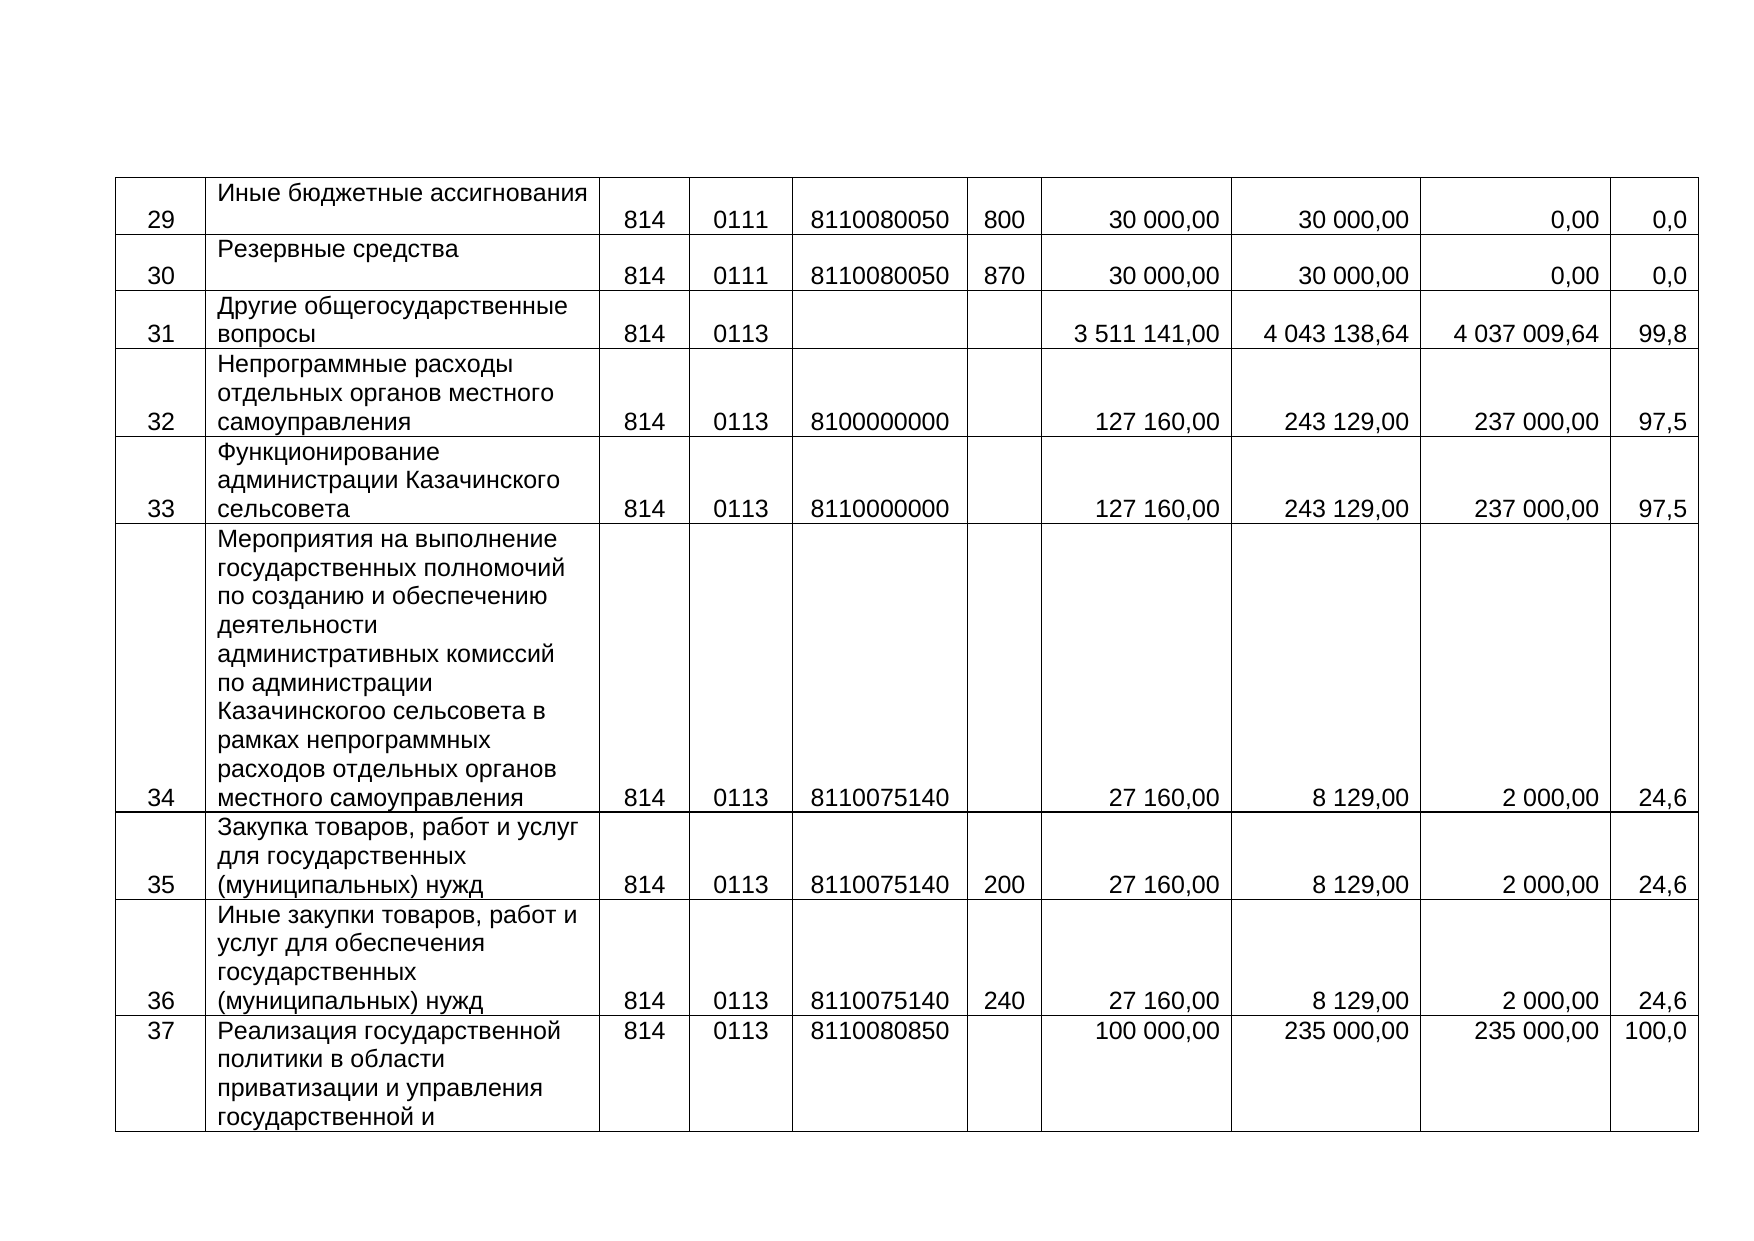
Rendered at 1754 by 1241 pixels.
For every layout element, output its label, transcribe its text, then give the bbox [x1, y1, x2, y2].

table_cell 30 000,00 [1042, 235, 1231, 290]
table_cell 814 [600, 178, 689, 233]
table_cell 814 [600, 524, 689, 811]
table_cell 235 000,00 [1421, 1016, 1610, 1131]
table_cell 100 000,00 [1042, 1016, 1231, 1131]
table_cell 8110075140 [793, 524, 967, 811]
table_cell 814 [600, 1016, 689, 1131]
table_cell 27 160,00 [1042, 900, 1231, 1015]
table_cell 24,6 [1611, 813, 1698, 899]
table_cell 31 [116, 291, 205, 348]
table_cell 3 511 141,00 [1042, 291, 1231, 348]
table_cell 97,5 [1611, 349, 1698, 436]
table_cell [793, 291, 967, 348]
table_cell 240 [968, 900, 1041, 1015]
table_cell Резервные средства [206, 235, 599, 290]
table_cell 0,00 [1421, 178, 1610, 233]
table_cell [968, 437, 1041, 523]
table_cell 8 129,00 [1232, 813, 1420, 899]
table_cell 4 037 009,64 [1421, 291, 1610, 348]
table_cell 8110080050 [793, 235, 967, 290]
table_cell 35 [116, 813, 205, 899]
table_cell 243 129,00 [1232, 349, 1420, 436]
table_cell 0113 [690, 813, 792, 899]
table_cell 814 [600, 900, 689, 1015]
table_cell 8110080050 [793, 178, 967, 233]
table_cell 34 [116, 524, 205, 811]
table_cell Другие общегосударственные вопросы [206, 291, 599, 348]
table_cell 4 043 138,64 [1232, 291, 1420, 348]
table_cell 870 [968, 235, 1041, 290]
table_cell 8100000000 [793, 349, 967, 436]
table_cell [968, 349, 1041, 436]
table_cell 30 000,00 [1042, 178, 1231, 233]
table_cell 0,0 [1611, 178, 1698, 233]
table_cell Функционирование администрации Казачинского сельсовета [206, 437, 599, 523]
table_cell [968, 1016, 1041, 1131]
table_cell 200 [968, 813, 1041, 899]
table_cell 2 000,00 [1421, 900, 1610, 1015]
table_cell Мероприятия на выполнение государственных полномочий по созданию и обеспечению деятельности административных комиссий по администрации Казачинскогоо сельсовета в рамках непрограммных расходов отдельных органов местного самоуправления [206, 524, 599, 811]
table_cell 37 [116, 1016, 205, 1131]
table_cell 0113 [690, 524, 792, 811]
table_cell 8110075140 [793, 900, 967, 1015]
table_cell 32 [116, 349, 205, 436]
table_cell Иные бюджетные ассигнования [206, 178, 599, 233]
table_cell Иные закупки товаров, работ и услуг для обеспечения государственных (муниципальных) нужд [206, 900, 599, 1015]
table_cell 237 000,00 [1421, 437, 1610, 523]
table_cell 99,8 [1611, 291, 1698, 348]
table_cell 127 160,00 [1042, 437, 1231, 523]
table_cell Непрограммные расходы отдельных органов местного самоуправления [206, 349, 599, 436]
table_cell 127 160,00 [1042, 349, 1231, 436]
table_cell 235 000,00 [1232, 1016, 1420, 1131]
table_cell 8110075140 [793, 813, 967, 899]
table_cell 29 [116, 178, 205, 233]
table_cell 30 000,00 [1232, 178, 1420, 233]
table_cell Закупка товаров, работ и услуг для государственных (муниципальных) нужд [206, 813, 599, 899]
table_cell 2 000,00 [1421, 524, 1610, 811]
table_cell 30 000,00 [1232, 235, 1420, 290]
table_cell 27 160,00 [1042, 524, 1231, 811]
table_cell 0,00 [1421, 235, 1610, 290]
table_cell 814 [600, 349, 689, 436]
table_cell 24,6 [1611, 900, 1698, 1015]
table_cell [968, 291, 1041, 348]
table_cell 0,0 [1611, 235, 1698, 290]
table_cell 24,6 [1611, 524, 1698, 811]
table_cell 33 [116, 437, 205, 523]
table_cell 814 [600, 437, 689, 523]
table_cell 8110080850 [793, 1016, 967, 1131]
table_cell 100,0 [1611, 1016, 1698, 1131]
table_cell 0113 [690, 1016, 792, 1131]
table_cell 2 000,00 [1421, 813, 1610, 899]
table_cell 814 [600, 813, 689, 899]
table_cell 243 129,00 [1232, 437, 1420, 523]
table_cell 27 160,00 [1042, 813, 1231, 899]
table_cell 0113 [690, 291, 792, 348]
table_cell 8110000000 [793, 437, 967, 523]
table_cell 30 [116, 235, 205, 290]
table_cell 0113 [690, 349, 792, 436]
table_cell 0111 [690, 178, 792, 233]
table_cell 237 000,00 [1421, 349, 1610, 436]
table_cell 0113 [690, 437, 792, 523]
table_cell 800 [968, 178, 1041, 233]
table_cell 814 [600, 235, 689, 290]
table_cell 8 129,00 [1232, 524, 1420, 811]
table_cell 0113 [690, 900, 792, 1015]
table_cell 36 [116, 900, 205, 1015]
table_cell 814 [600, 291, 689, 348]
table_cell [968, 524, 1041, 811]
table_cell 8 129,00 [1232, 900, 1420, 1015]
table_cell 97,5 [1611, 437, 1698, 523]
table_cell 0111 [690, 235, 792, 290]
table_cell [206, 1016, 599, 1131]
